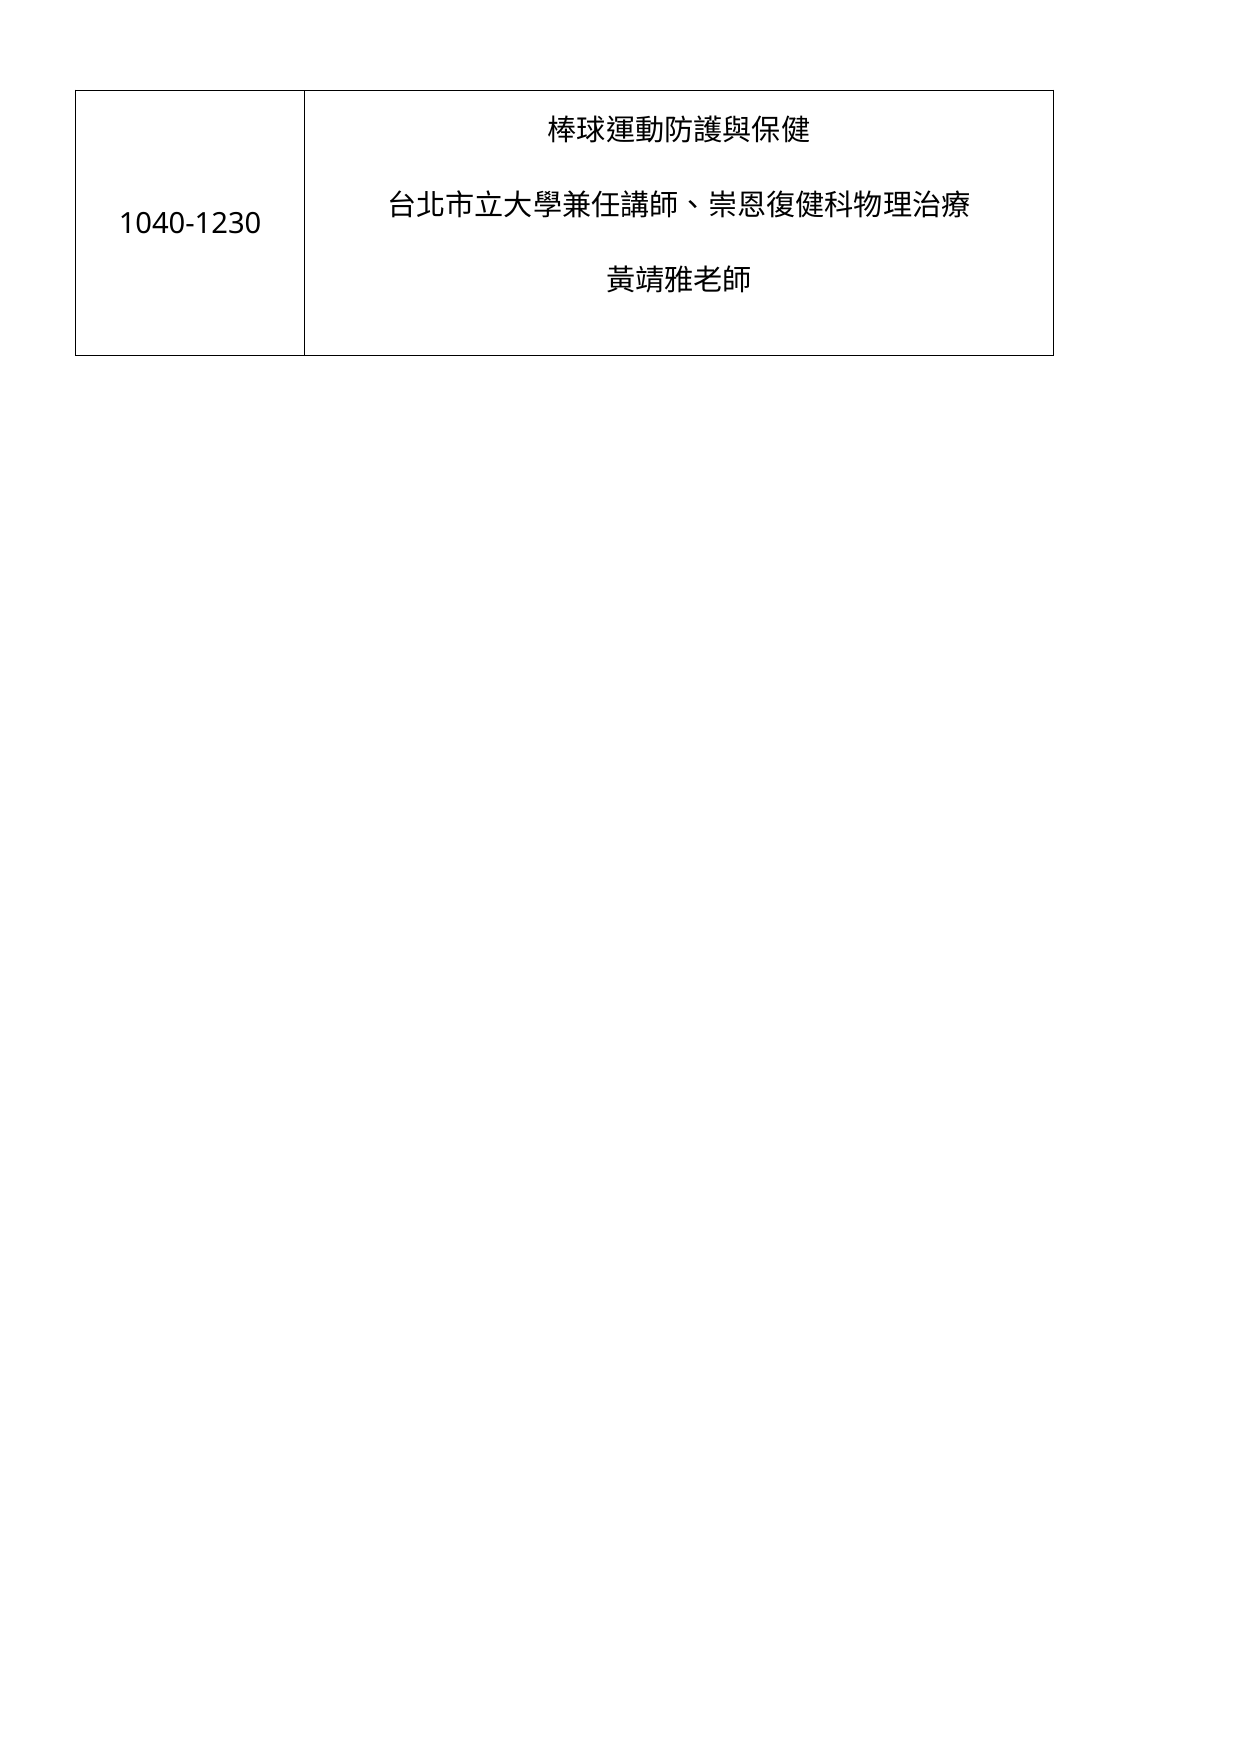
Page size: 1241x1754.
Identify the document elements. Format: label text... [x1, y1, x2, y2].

table_cell 1040-1230 [76, 91, 304, 355]
table_cell 棒球運動防護與保健 台北市立大學兼任講師、崇恩復健科物理治療 黃靖雅老師 [305, 91, 1053, 355]
